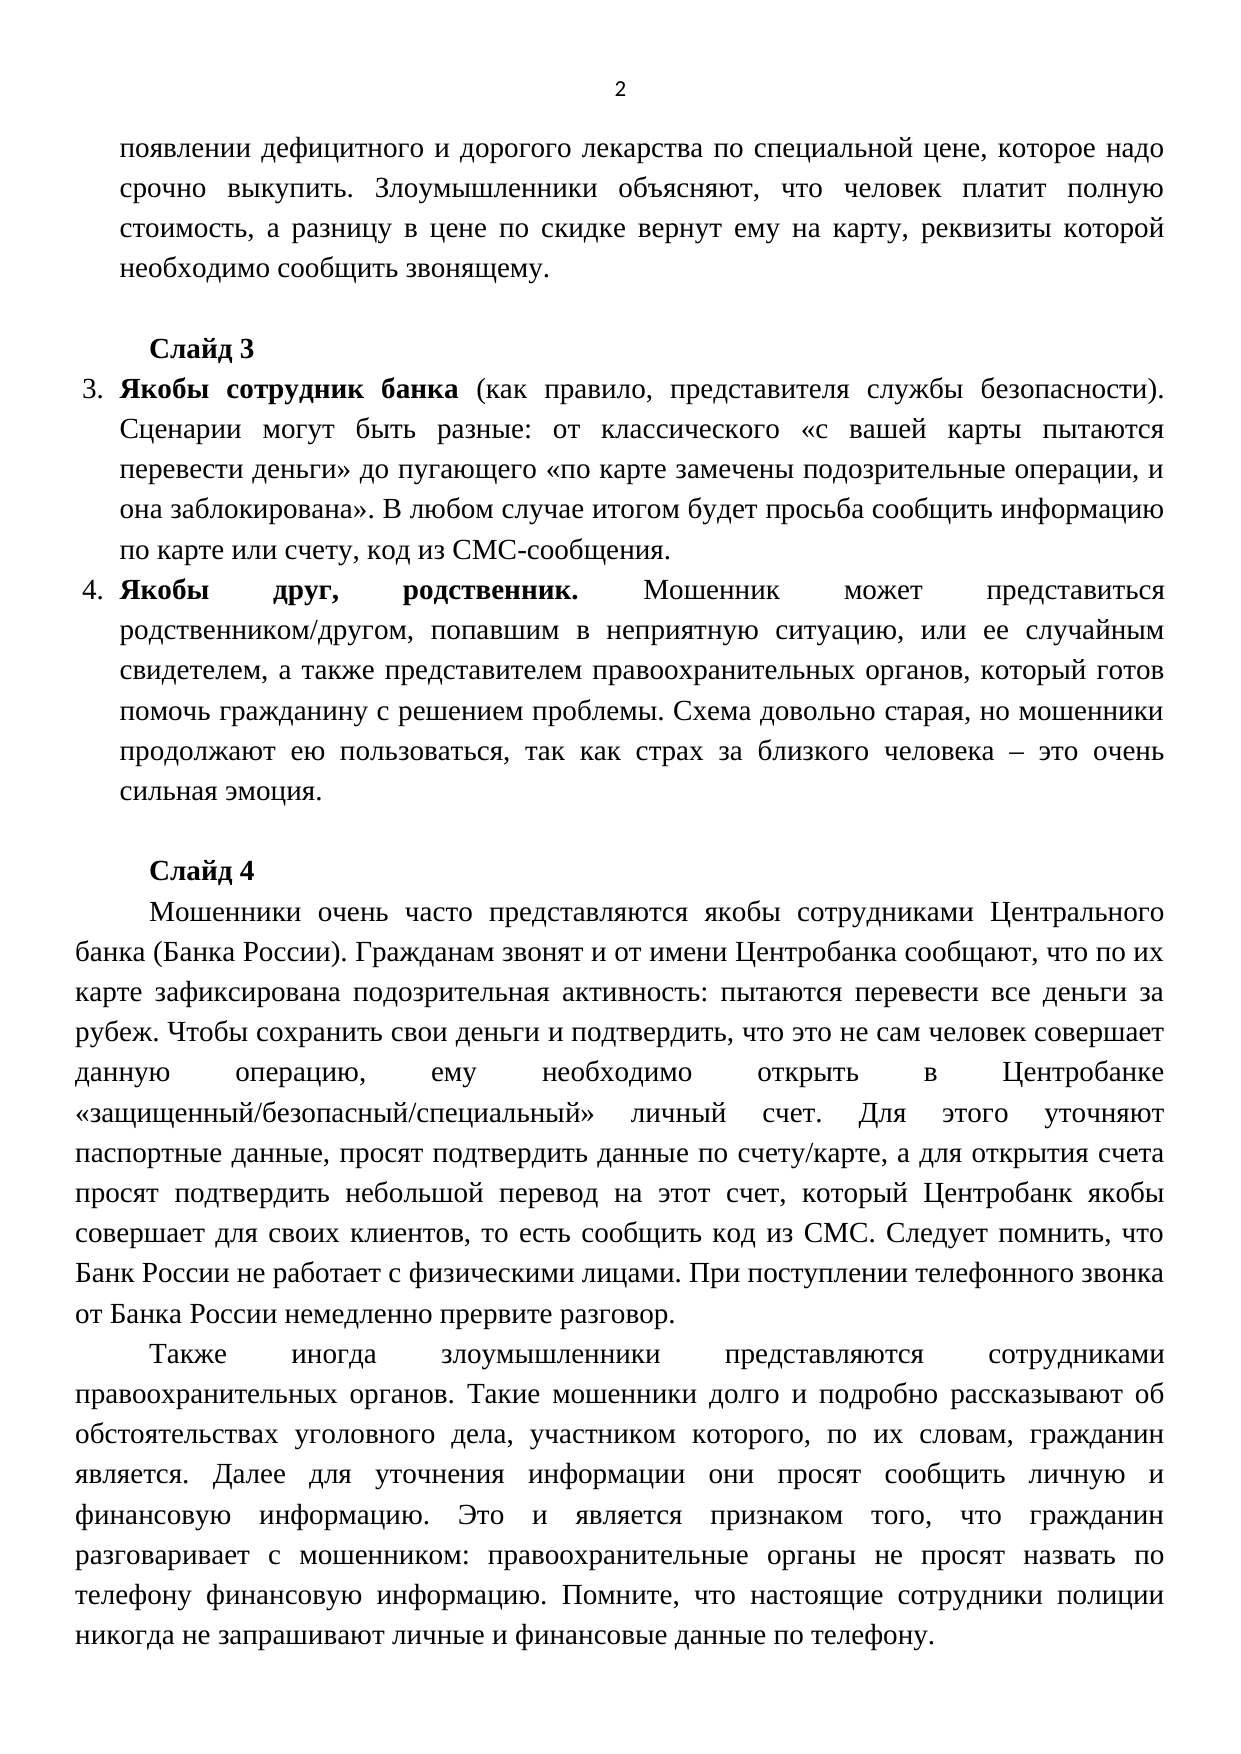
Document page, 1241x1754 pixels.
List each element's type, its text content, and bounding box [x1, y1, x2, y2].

text Также иногда злоумышленники представляются сотрудниками правоохранительных органов. Такие мошенники долго и подробно рассказывают об обстоятельствах уголовного дела, участником которого, по их словам, гражданин является. Далее для уточнения информации они просят сообщить личную и финансовую информацию. Это и является признаком того, что гражданин разговаривает с мошенником: правоохранительные органы не просят назвать по телефону финансовую информацию. Помните, что настоящие сотрудники полиции никогда не запрашивают личные и финансовые данные по телефону. [75, 1336, 1165, 1651]
text Слайд 4 [75, 853, 1165, 887]
text Слайд 3 [75, 331, 1165, 364]
text Мошенники очень часто представляются якобы сотрудниками Центрального банка (Банка России). Гражданам звонят и от имени Центробанка сообщают, что по их карте зафиксирована подозрительная активность: пытаются перевести все деньги за рубеж. Чтобы сохранить свои деньги и подтвердить, что это не сам человек совершает данную операцию, ему необходимо открыть в Центробанке «защищенный/безопасный/специальный» личный счет. Для этого уточняют паспортные данные, просят подтвердить данные по счету/карте, а для открытия счета просят подтвердить небольшой перевод на этот счет, который Центробанк якобы совершает для своих клиентов, то есть сообщить код из СМС. Следует помнить, что Банк России не работает с физическими лицами. При поступлении телефонного звонка от Банка России немедленно прервите разговор. [75, 894, 1165, 1329]
list Якобы друг, родственник. Мошенник может представиться родственником/другом, попавшим в неприятную ситуацию, или ее случайным свидетелем, а также представителем правоохранительных органов, который готов помочь гражданину с решением проблемы. Схема довольно старая, но мошенники продолжают ею пользоваться, так как страх за близкого человека – это очень сильная эмоция. [82, 572, 1165, 807]
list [82, 130, 1165, 284]
list Якобы сотрудник банка (как правило, представителя службы безопасности). Сценарии могут быть разные: от классического «с вашей карты пытаются перевести деньги» до пугающего «по карте замечены подозрительные операции, и она заблокирована». В любом случае итогом будет просьба сообщить информацию по карте или счету, код из СМС-сообщения. [82, 371, 1165, 565]
